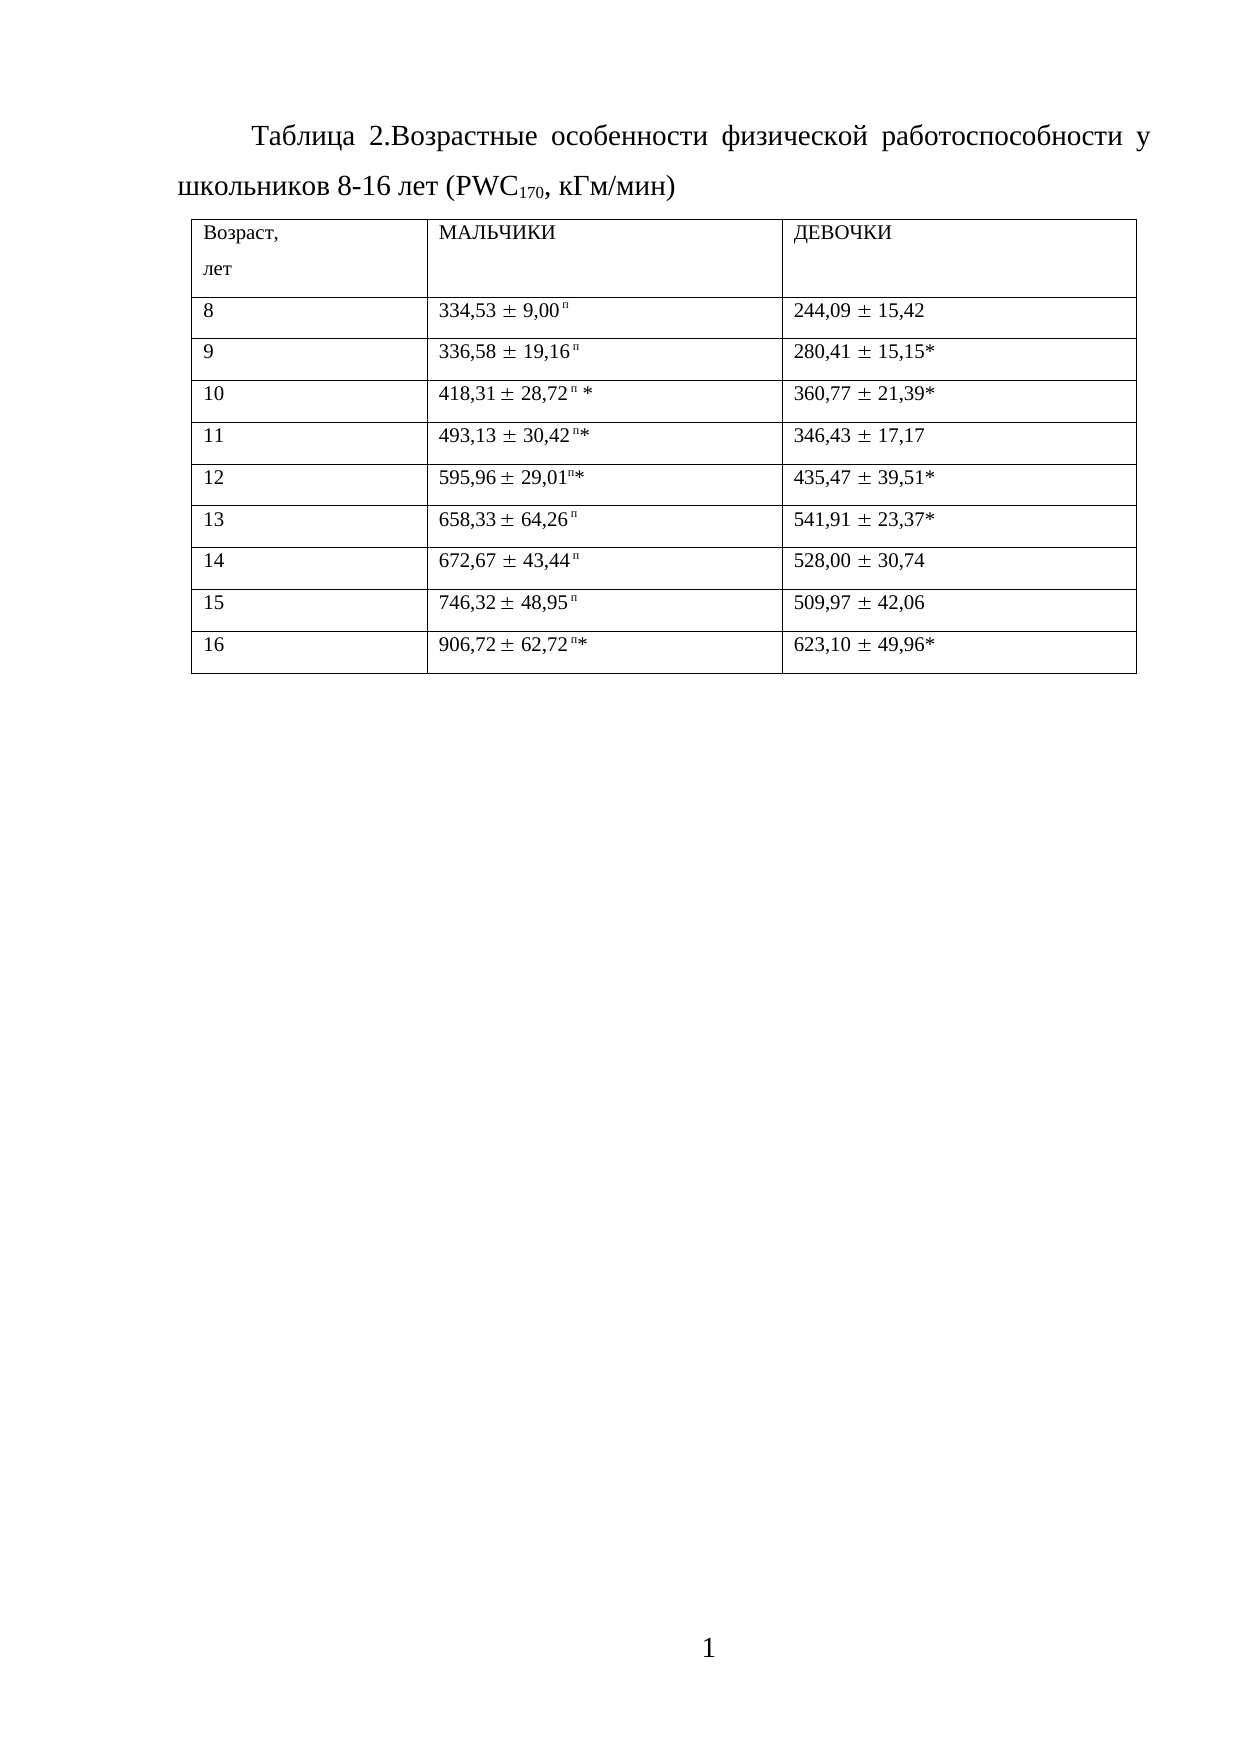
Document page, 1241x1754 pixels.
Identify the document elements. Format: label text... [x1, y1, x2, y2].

table_cell 8 [192, 298, 427, 338]
table_cell 509,97 42,06 [783, 590, 1136, 631]
table_cell 334,53 9,00 п [428, 298, 782, 338]
table_cell 16 [192, 632, 427, 672]
table_cell 13 [192, 506, 427, 547]
table_cell 435,47 39,51* [783, 465, 1136, 505]
table_cell 541,91 23,37* [783, 506, 1136, 547]
table_cell 623,10 49,96* [783, 632, 1136, 672]
table_header Возраст, лет [192, 220, 427, 297]
table_header ДЕВОЧКИ [783, 220, 1136, 297]
table_cell 336,58 19,16 п [428, 339, 782, 380]
table_cell 360,77 21,39* [783, 381, 1136, 422]
table_header МАЛЬЧИКИ [428, 220, 782, 297]
table_cell 12 [192, 465, 427, 505]
table_cell 10 [192, 381, 427, 422]
table_cell 418,31 28,72 п * [428, 381, 782, 422]
table_cell 672,67 43,44 п [428, 548, 782, 589]
table_cell 906,72 62,72 п* [428, 632, 782, 672]
table_cell 15 [192, 590, 427, 631]
table_cell 528,00 30,74 [783, 548, 1136, 589]
text Таблица 2.Возрастные особенности физической работоспособности у школьников 8-16 лет (PWC170, кГм/мин) [177, 118, 1152, 202]
table_cell 746,32 48,95 п [428, 590, 782, 631]
table_cell 280,41 15,15* [783, 339, 1136, 380]
table_cell 14 [192, 548, 427, 589]
table_cell 244,09 15,42 [783, 298, 1136, 338]
table_cell 595,96 29,01п* [428, 465, 782, 505]
table_cell 658,33 64,26 п [428, 506, 782, 547]
table_cell 9 [192, 339, 427, 380]
table_cell 346,43 17,17 [783, 423, 1136, 464]
table_cell 493,13 30,42 п* [428, 423, 782, 464]
table_cell 11 [192, 423, 427, 464]
